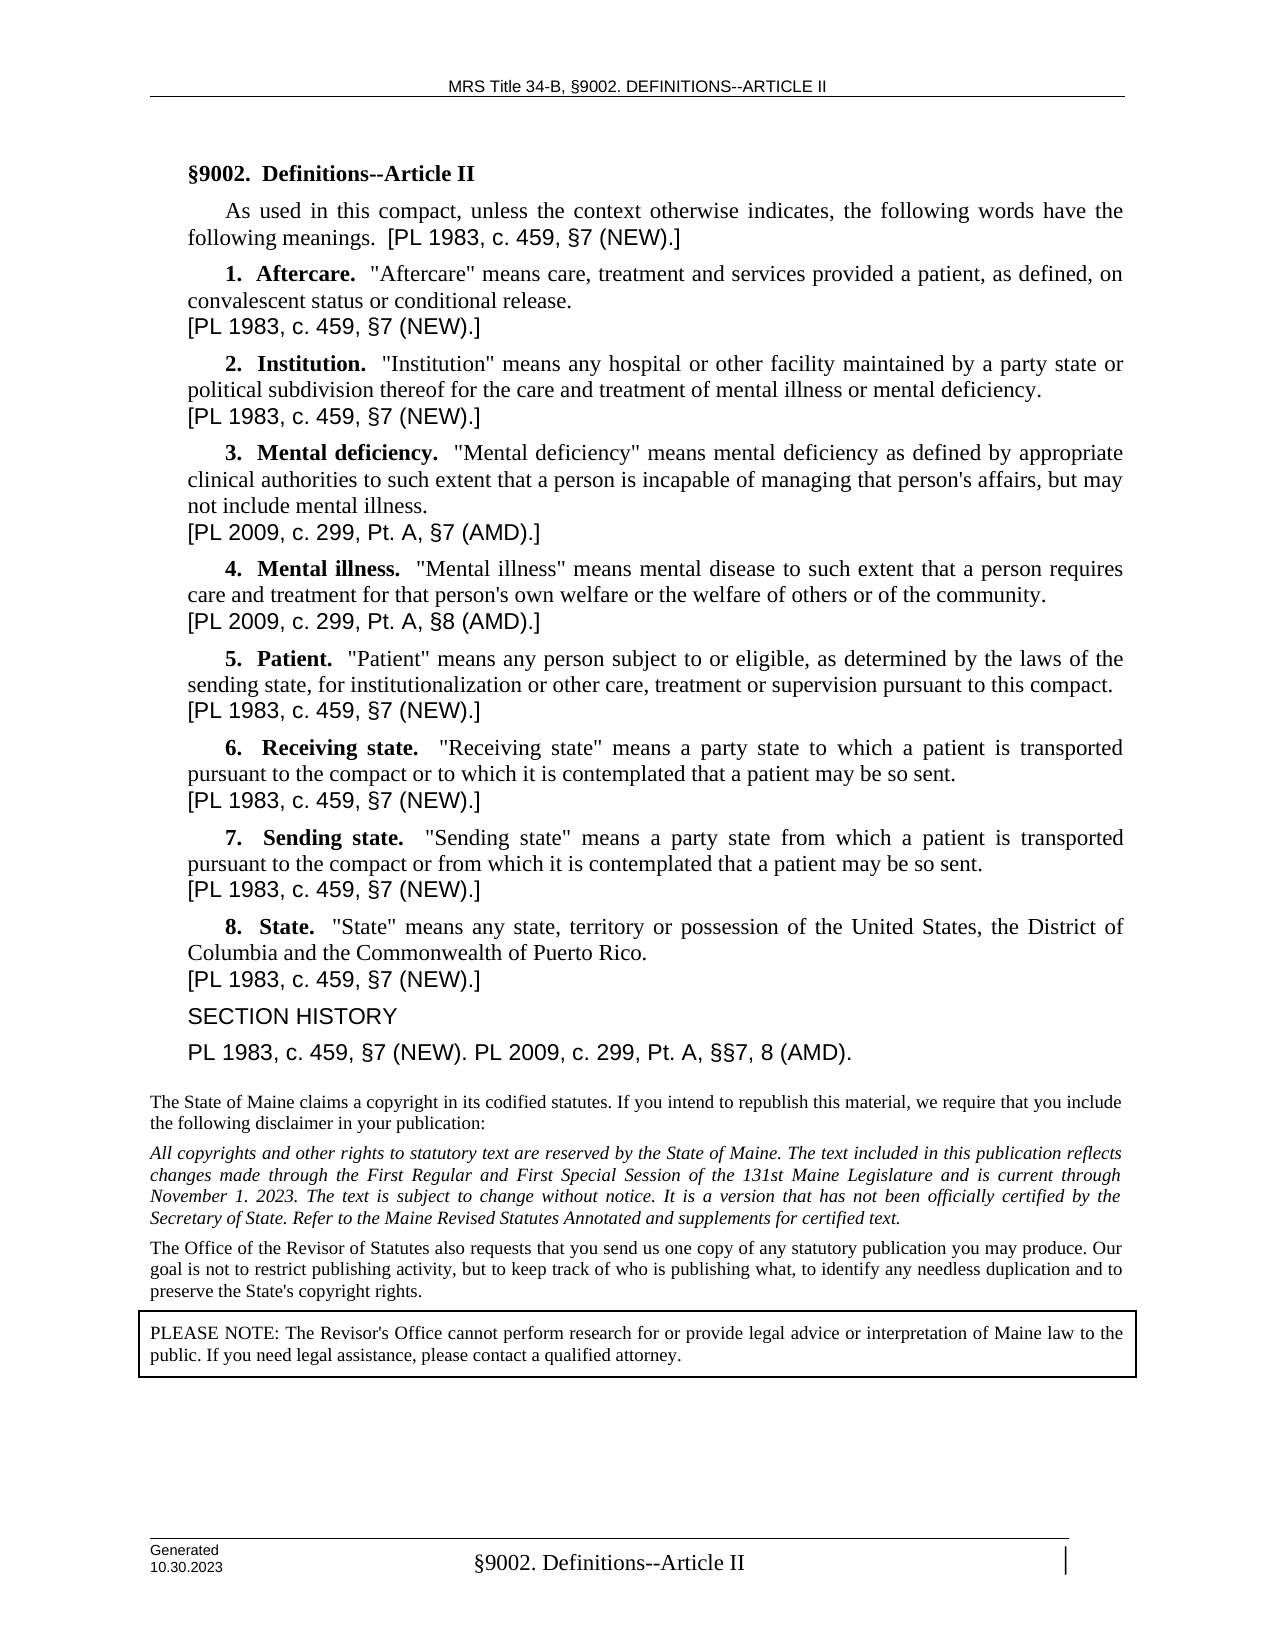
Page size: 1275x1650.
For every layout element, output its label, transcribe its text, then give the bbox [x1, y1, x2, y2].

text [PL 1983, c. 459, §7 (NEW).] [187, 876, 1125, 903]
text As used in this compact, unless the context otherwise indicates, the following words have the following meanings. [PL 1983, c. 459, §7 (NEW).] [187, 197, 1125, 250]
text The State of Maine claims a copyright in its codified statutes. If you intend to republish this material, we require that you include the following disclaimer in your publication: [150, 1091, 1125, 1134]
text PLEASE NOTE: The Revisor's Office cannot perform research for or provide legal advice or interpretation of Maine law to the public. If you need legal assistance, please contact a qualified attorney. [140, 1312, 1135, 1376]
text 2. Institution. "Institution" means any hospital or other facility maintained by a party state or political subdivision thereof for the care and treatment of mental illness or mental deficiency. [187, 350, 1125, 403]
text 7. Sending state. "Sending state" means a party state from which a patient is transported pursuant to the compact or from which it is contemplated that a patient may be so sent. [187, 824, 1125, 876]
text [PL 2009, c. 299, Pt. A, §7 (AMD).] [187, 518, 1125, 545]
text SECTION HISTORY [187, 1003, 1125, 1029]
text [PL 2009, c. 299, Pt. A, §8 (AMD).] [187, 608, 1125, 634]
text 1. Aftercare. "Aftercare" means care, treatment and services provided a patient, as defined, on convalescent status or conditional release. [187, 260, 1125, 313]
text [PL 1983, c. 459, §7 (NEW).] [187, 787, 1125, 813]
text 6. Receiving state. "Receiving state" means a party state to which a patient is transported pursuant to the compact or to which it is contemplated that a patient may be so sent. [187, 734, 1125, 787]
text [PL 1983, c. 459, §7 (NEW).] [187, 313, 1125, 339]
text All copyrights and other rights to statutory text are reserved by the State of Maine. The text included in this publication reflects changes made through the First Regular and First Special Session of the 131st Maine Legislature and is current through November 1. 2023 . The text is subject to change without notice. It is a version that has not been officially certified by the Secretary of State. Refer to the Maine Revised Statutes Annotated and supplements for certified text. [150, 1142, 1125, 1228]
text 4. Mental illness. "Mental illness" means mental disease to such extent that a person requires care and treatment for that person's own welfare or the welfare of others or of the community. [187, 555, 1125, 608]
text §9002. Definitions--Article II [187, 160, 1125, 187]
text [PL 1983, c. 459, §7 (NEW).] [187, 697, 1125, 724]
text 3. Mental deficiency. "Mental deficiency" means mental deficiency as defined by appropriate clinical authorities to such extent that a person is incapable of managing that person's affairs, but may not include mental illness. [187, 439, 1125, 518]
text [PL 1983, c. 459, §7 (NEW).] [187, 403, 1125, 429]
text 5. Patient. "Patient" means any person subject to or eligible, as determined by the laws of the sending state, for institutionalization or other care, treatment or supervision pursuant to this compact. [187, 645, 1125, 697]
text The Office of the Revisor of Statutes also requests that you send us one copy of any statutory publication you may produce. Our goal is not to restrict publishing activity, but to keep track of who is publishing what, to identify any needless duplication and to preserve the State's copyright rights. [150, 1237, 1125, 1301]
text 8. State. "State" means any state, territory or possession of the United States, the District of Columbia and the Commonwealth of Puerto Rico. [187, 913, 1125, 966]
text PL 1983, c. 459, §7 (NEW). PL 2009, c. 299, Pt. A, §§7, 8 (AMD). [187, 1039, 1125, 1066]
text [PL 1983, c. 459, §7 (NEW).] [187, 966, 1125, 992]
